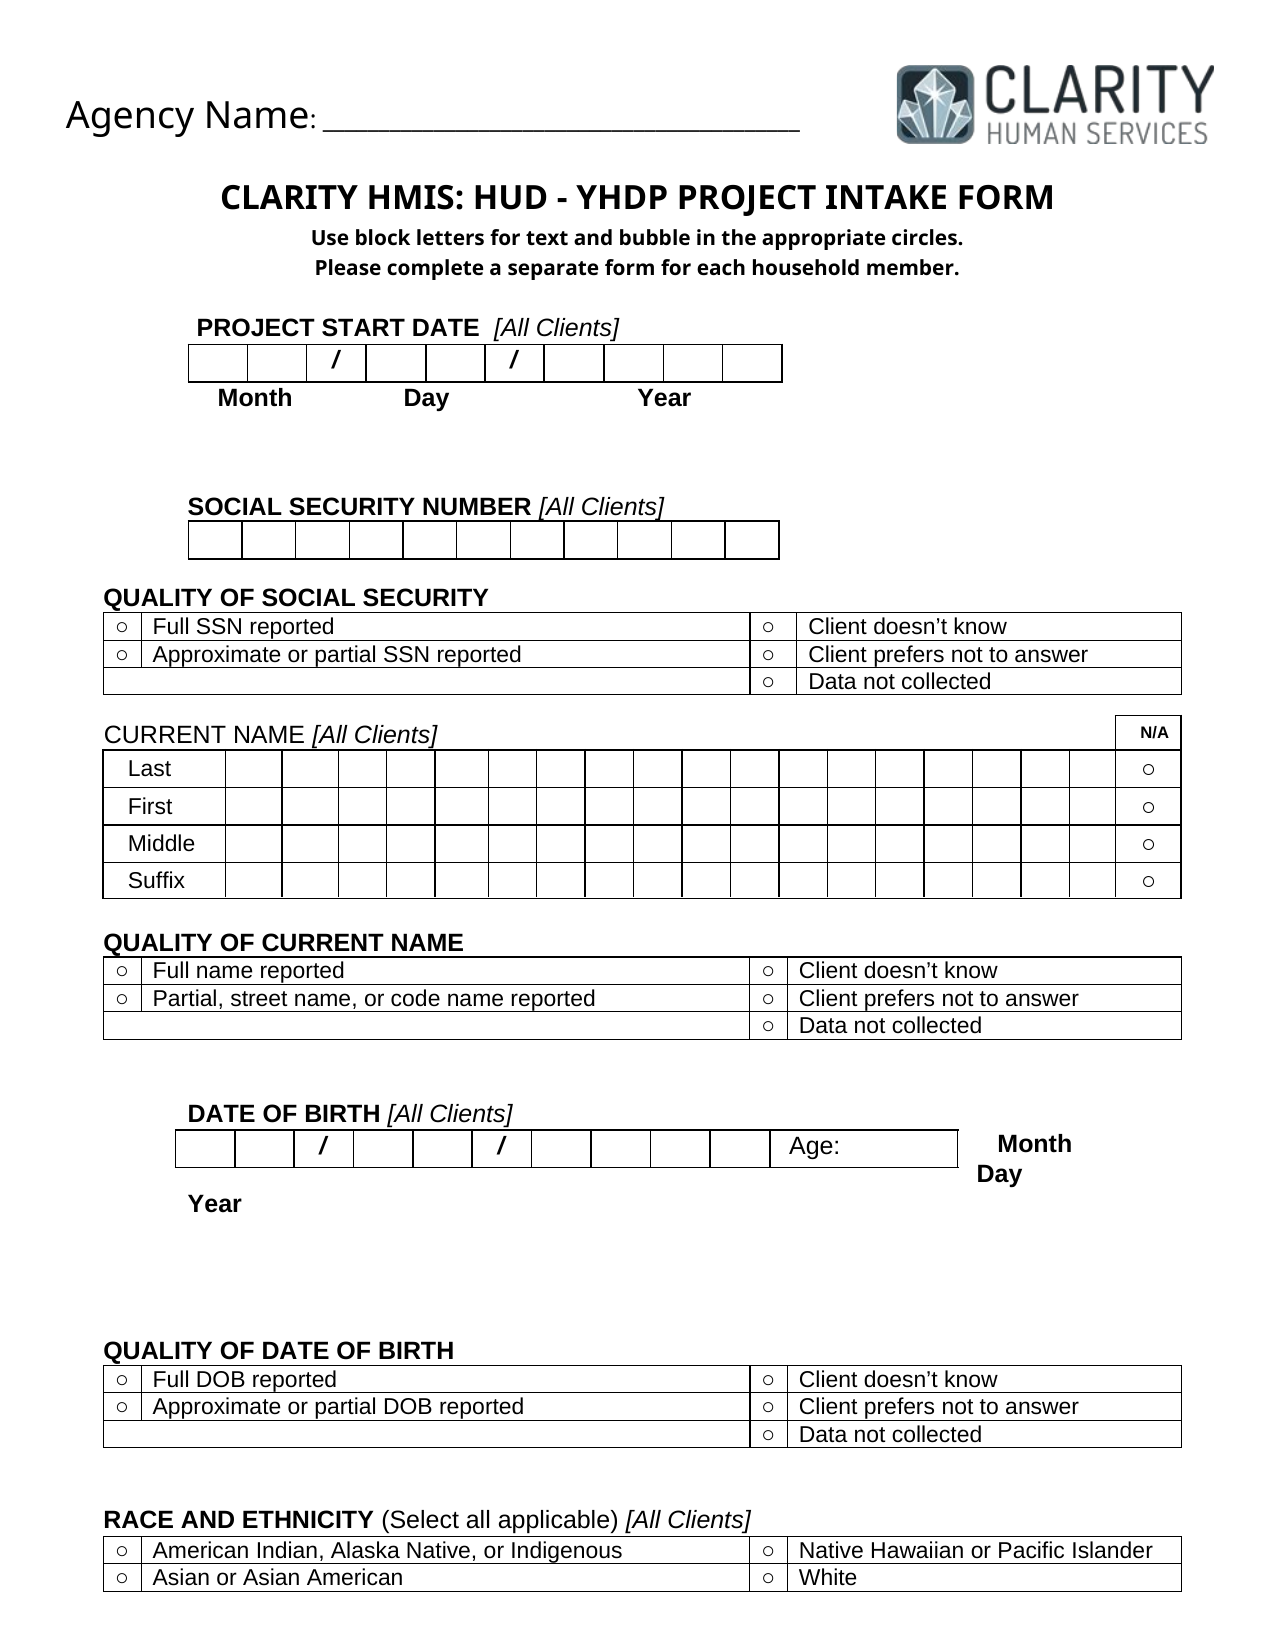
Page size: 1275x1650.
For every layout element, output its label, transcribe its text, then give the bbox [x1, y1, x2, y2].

text SOCIAL SECURITY NUMBER​ ​[All Clients] [187, 492, 1087, 520]
table_cell [339, 826, 386, 861]
table_cell [537, 788, 584, 824]
table_cell [828, 863, 875, 897]
table_cell [387, 788, 434, 824]
table_cell [436, 788, 488, 824]
table_cell ○ [750, 985, 787, 1011]
table_cell [489, 826, 536, 861]
text QUALITY OF SOCIAL SECURITY [103, 583, 1087, 612]
table_cell [828, 826, 875, 861]
table_cell Suffix [104, 863, 225, 897]
table_cell Last [104, 751, 225, 786]
table_cell [1022, 788, 1069, 824]
table_cell [634, 788, 681, 824]
table_cell [339, 788, 386, 824]
table_cell [973, 826, 1020, 861]
table_cell [283, 751, 338, 786]
table_cell [780, 751, 827, 786]
table_cell ○ [750, 1012, 787, 1039]
table_header N/A [1116, 716, 1180, 749]
table_cell [283, 826, 338, 861]
table_cell [683, 826, 730, 861]
table_cell Middle [104, 826, 225, 861]
table_cell [925, 751, 972, 786]
table_cell [283, 788, 338, 824]
table_cell [634, 863, 681, 897]
table_header [457, 522, 510, 558]
table_cell ○ [751, 668, 796, 694]
table_cell ○ [104, 1564, 141, 1591]
table_cell ○ [1116, 788, 1180, 824]
table_cell [1070, 788, 1115, 824]
table_header [404, 522, 456, 558]
table_cell [537, 826, 584, 861]
table_cell [973, 751, 1020, 786]
table_header Full SSN reported [142, 613, 749, 639]
table_cell [828, 751, 875, 786]
table_header Client doesn’t know [788, 1366, 1181, 1392]
table_header [651, 1131, 709, 1167]
table_cell [731, 826, 778, 861]
table_header [545, 345, 603, 381]
table_cell [1070, 863, 1115, 897]
table_header ○ [104, 1537, 141, 1563]
table_cell Approximate or partial SSN reported [142, 641, 749, 667]
text QUALITY OF CURRENT NAME [103, 928, 1087, 956]
table_cell [683, 751, 730, 786]
text Use block letters for text and bubble in the appropriate circles. [187, 223, 1087, 251]
table_cell [876, 863, 923, 897]
table_header ­ [511, 522, 563, 558]
table_header ­ [350, 522, 402, 558]
table_cell [586, 863, 633, 897]
table_cell Asian or Asian American [142, 1564, 749, 1591]
table_cell [339, 751, 386, 786]
table_header / [473, 1131, 531, 1167]
table_cell Client prefers not to answer [788, 985, 1181, 1011]
table_cell First [104, 788, 225, 824]
table_cell [973, 863, 1020, 897]
table_cell Approximate or partial DOB reported [142, 1393, 749, 1419]
table_header [367, 345, 425, 381]
text Please complete a separate form for each household member. [187, 253, 1087, 282]
table_cell [876, 826, 923, 861]
table_cell [1070, 751, 1115, 786]
table_header Age: [771, 1131, 957, 1167]
table_cell [634, 826, 681, 861]
text RACE AND ETHNICITY ​(Select all applicable) ​[All Clients] [103, 1505, 1087, 1533]
table_header [354, 1131, 412, 1167]
table_cell [387, 863, 434, 897]
table_cell ○ [104, 985, 141, 1011]
table_header [414, 1131, 471, 1167]
table_cell [925, 826, 972, 861]
table_cell [226, 826, 281, 861]
table_header ○ [751, 613, 796, 639]
table_cell [104, 668, 749, 694]
table_header [565, 522, 617, 558]
table_header Client doesn’t know [788, 958, 1181, 984]
table_header [664, 345, 722, 381]
table_cell [1022, 863, 1069, 897]
table_cell ○ [104, 1393, 141, 1419]
table_header [726, 522, 778, 558]
table_cell [436, 826, 488, 861]
table_cell [489, 863, 536, 897]
text Month Day Year [188, 382, 1087, 411]
table_cell Data not collected [797, 668, 1181, 694]
table_header [189, 345, 247, 381]
text CLARITY HMIS: HUD - YHDP PROJECT INTAKE FORM [187, 174, 1087, 219]
table_cell [1022, 751, 1069, 786]
table_header CURRENT NAME [​All Clients] [104, 716, 1115, 749]
table_cell [226, 788, 281, 824]
table_cell [683, 863, 730, 897]
table_cell [1022, 826, 1069, 861]
table_cell [586, 788, 633, 824]
table_cell [780, 826, 827, 861]
table_cell ○ [751, 1393, 787, 1419]
table_cell [586, 826, 633, 861]
table_cell [683, 788, 730, 824]
table_cell [876, 751, 923, 786]
table_header ○ [750, 1537, 787, 1563]
table_header Client doesn’t know [797, 613, 1181, 639]
text DATE OF BIRTH​ ​[All Clients] [187, 1099, 1087, 1128]
table_cell [731, 863, 778, 897]
table_cell [876, 788, 923, 824]
table_header ○ [750, 958, 787, 984]
table_cell [387, 826, 434, 861]
table_cell [436, 751, 488, 786]
table_cell [226, 863, 281, 897]
table_header [592, 1131, 650, 1167]
table_header [236, 1131, 293, 1167]
table_cell Client prefers not to answer [797, 641, 1181, 667]
table_cell [226, 751, 281, 786]
table_header [189, 522, 241, 558]
table_cell ○ [751, 1421, 787, 1447]
table_cell [489, 751, 536, 786]
table_cell ○ [104, 641, 141, 667]
table_cell [104, 1421, 749, 1447]
table_header [296, 522, 349, 558]
table_cell [104, 1012, 749, 1039]
table_header Full name reported [142, 958, 749, 984]
table_header [723, 345, 781, 381]
table_cell Data not collected [788, 1421, 1181, 1447]
table_header [618, 522, 671, 558]
table_cell [436, 863, 488, 897]
table_header ○ [104, 613, 141, 639]
table_header [248, 345, 306, 381]
table_cell [731, 751, 778, 786]
table_cell [537, 751, 584, 786]
table_cell [283, 863, 338, 897]
table_cell [973, 788, 1020, 824]
table_header ○ [104, 1366, 141, 1392]
table_cell [634, 751, 681, 786]
table_cell [780, 788, 827, 824]
table_cell Data not collected [788, 1012, 1181, 1039]
text PROJECT START DATE​ ​​ ​[All Clients] [188, 313, 1087, 342]
table_cell ○ [751, 641, 796, 667]
table_cell [387, 751, 434, 786]
table_cell [537, 863, 584, 897]
table_header [672, 522, 724, 558]
table_header / [307, 345, 365, 381]
table_header [176, 1131, 234, 1167]
table_cell [925, 788, 972, 824]
table_cell [489, 788, 536, 824]
table_header / [295, 1131, 353, 1167]
table_cell [339, 863, 386, 897]
table_header ○ [751, 1366, 787, 1392]
text QUALITY OF DATE OF BIRTH [103, 1336, 1087, 1365]
table_header American Indian, Alaska Native, or Indigenous [142, 1537, 749, 1563]
table_cell Partial, street name, or code name reported [142, 985, 749, 1011]
table_cell [925, 863, 972, 897]
table_cell ○ [1116, 751, 1180, 786]
table_cell White [788, 1564, 1181, 1591]
table_cell ○ [1116, 863, 1180, 897]
table_header [532, 1131, 590, 1167]
table_header Full DOB reported [142, 1366, 749, 1392]
table_cell [731, 788, 778, 824]
picture [896, 65, 1214, 144]
table_header [605, 345, 663, 381]
table_header Native Hawaiian or Pacific Islander [788, 1537, 1181, 1563]
table_cell [1070, 826, 1115, 861]
table_header [711, 1131, 769, 1167]
table_cell ○ [1116, 826, 1180, 861]
table_cell [780, 863, 827, 897]
table_header / [486, 345, 543, 381]
table_cell ○ [750, 1564, 787, 1591]
table_header [427, 345, 484, 381]
table_cell Client prefers not to answer [788, 1393, 1181, 1419]
table_cell [828, 788, 875, 824]
table_cell [586, 751, 633, 786]
table_header ○ [104, 958, 141, 984]
table_header [243, 522, 295, 558]
text Month Day Year [187, 1129, 1087, 1218]
